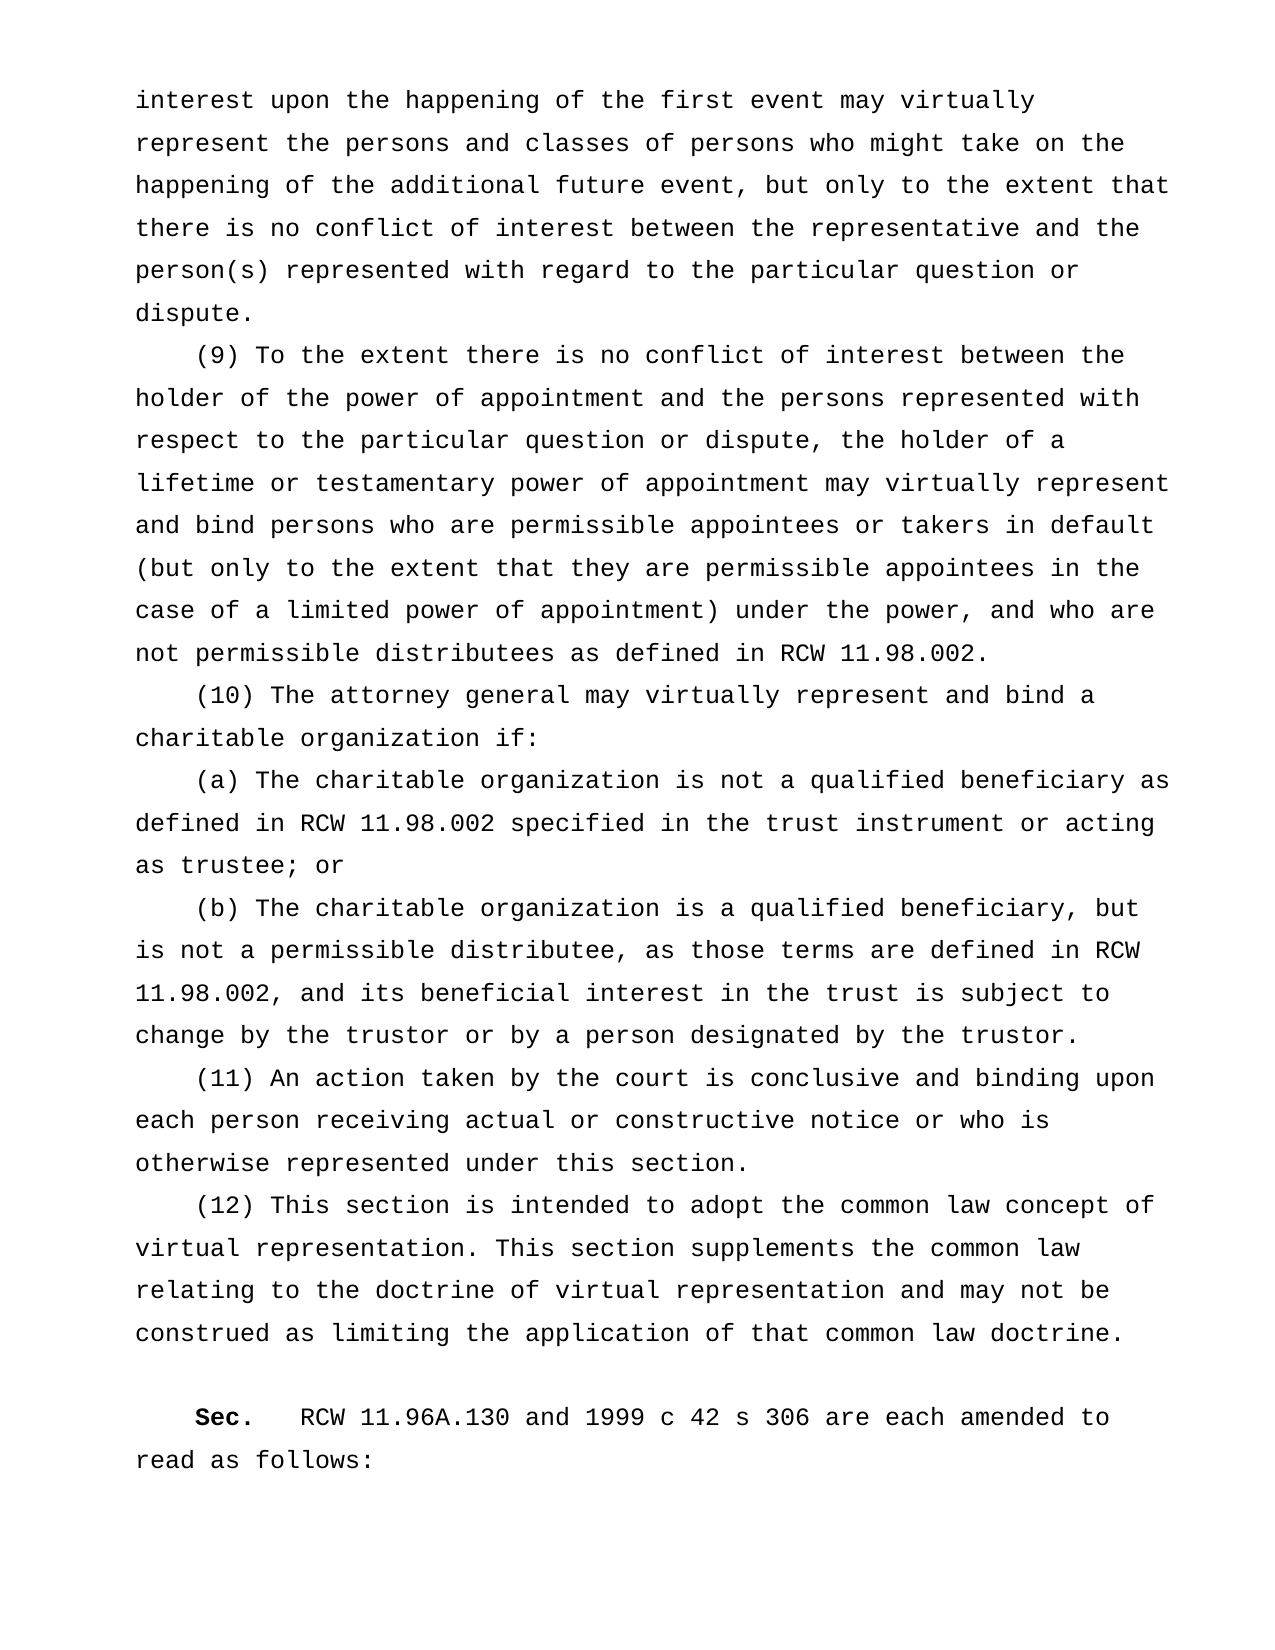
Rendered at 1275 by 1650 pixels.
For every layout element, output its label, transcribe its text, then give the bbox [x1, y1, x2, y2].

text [135, 75, 1170, 330]
text Sec. RCW 11.96A.130 and 1999 c 42 s 306 are each amended to read as follows: [135, 1392, 1170, 1477]
text (9) To the extent there is no conflict of interest between the holder of the power of appointment and the persons represented with respect to the particular question or dispute, the holder of a lifetime or testamentary power of appointment may virtually represent and bind persons who are permissible appointees or takers in default (but only to the extent that they are permissible appointees in the case of a limited power of appointment) under the power, and who are not permissible distributees as defined in RCW 11.98.002. [135, 330, 1170, 670]
text (a) The charitable organization is not a qualified beneficiary as defined in RCW 11.98.002 specified in the trust instrument or acting as trustee; or [135, 755, 1170, 882]
text (11) An action taken by the court is conclusive and binding upon each person receiving actual or constructive notice or who is otherwise represented under this section. [135, 1052, 1170, 1180]
text (10) The attorney general may virtually represent and bind a charitable organization if: [135, 670, 1170, 755]
text (12) This section is intended to adopt the common law concept of virtual representation. This section supplements the common law relating to the doctrine of virtual representation and may not be construed as limiting the application of that common law doctrine. [135, 1180, 1170, 1350]
text (b) The charitable organization is a qualified beneficiary, but is not a permissible distributee, as those terms are defined in RCW 11.98.002, and its beneficial interest in the trust is subject to change by the trustor or by a person designated by the trustor. [135, 882, 1170, 1052]
